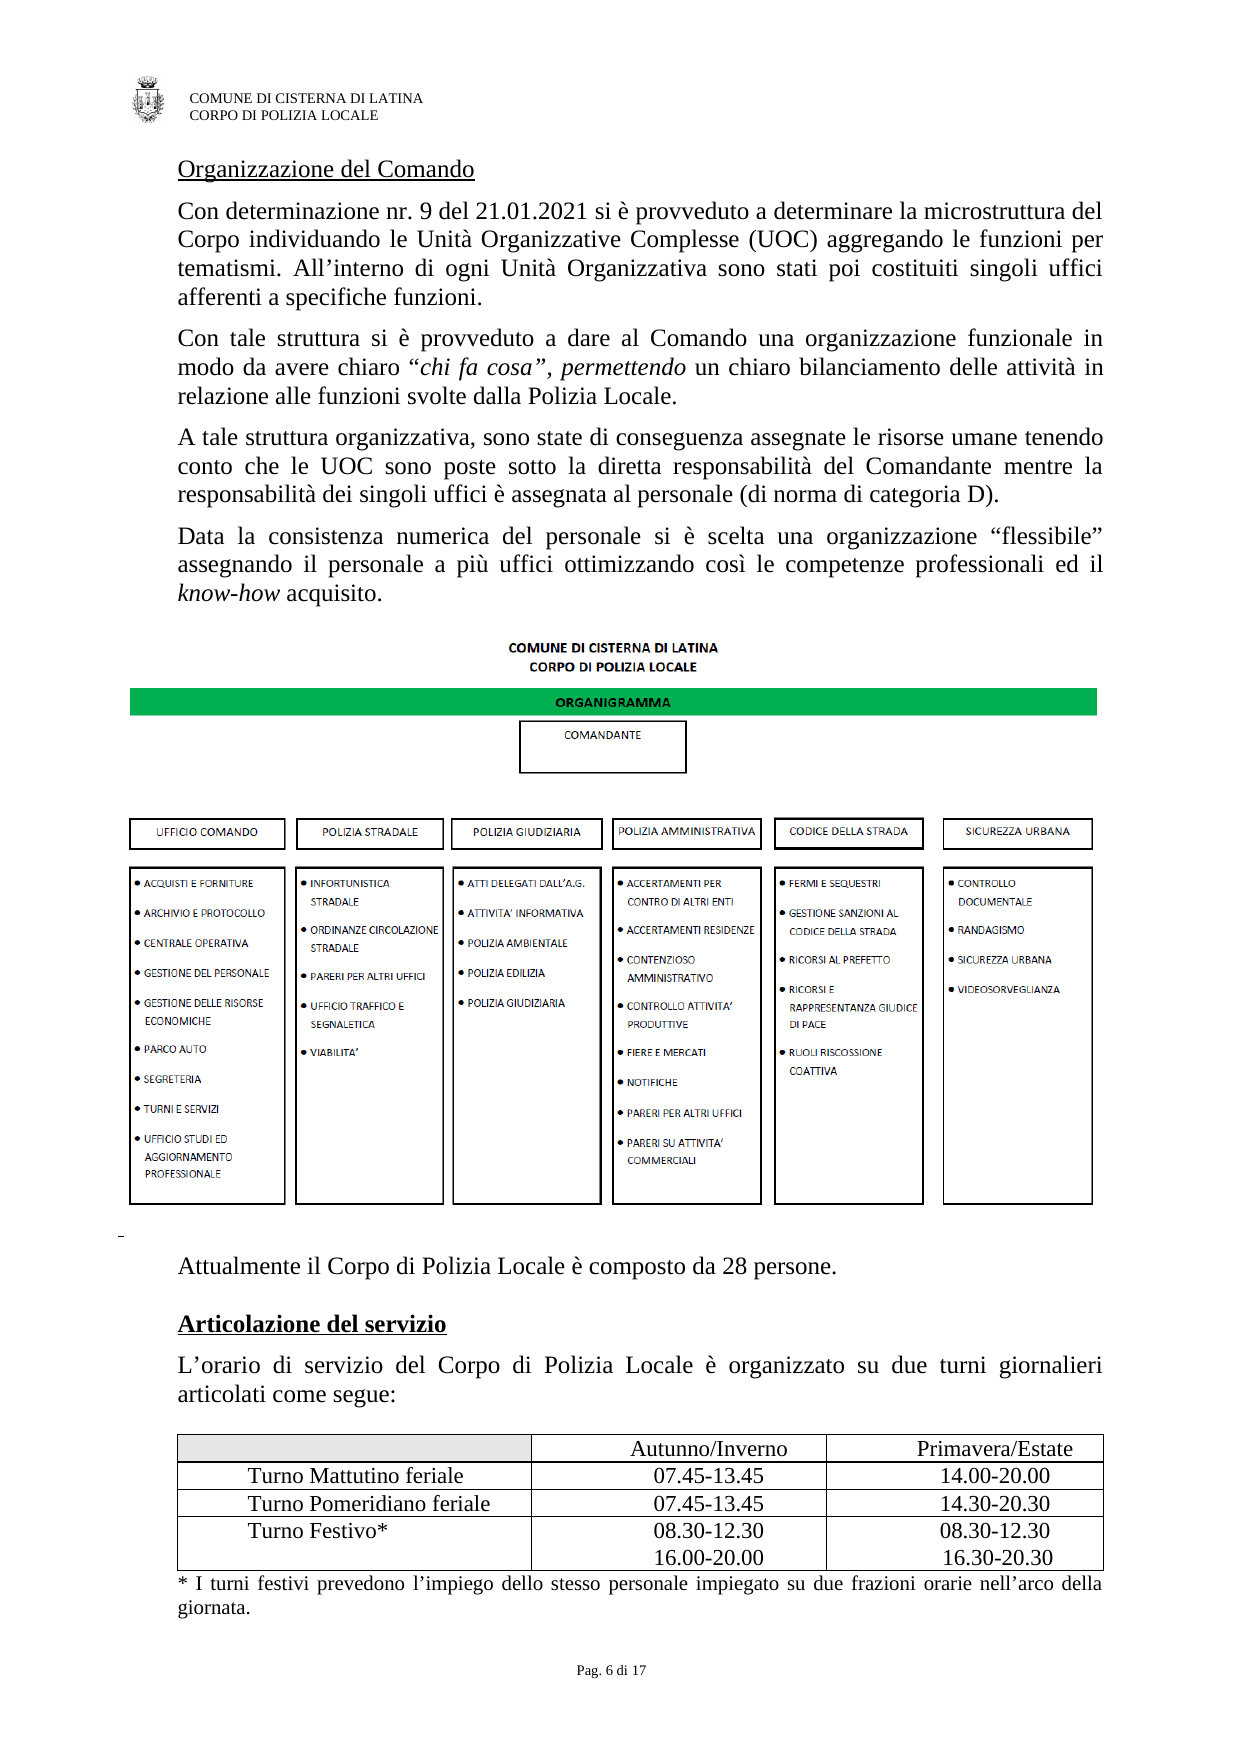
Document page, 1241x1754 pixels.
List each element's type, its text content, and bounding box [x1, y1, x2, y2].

table_cell Turno Mattutino feriale [178, 1463, 531, 1489]
text Data la consistenza numerica del personale si è scelta una organizzazione “flessibile” assegnando il personale a più uffici ottimizzando così le competenze professionali ed il know-how acquisito. [177, 521, 1104, 607]
table_cell 14.00-20.00 [827, 1463, 1103, 1489]
table_header Autunno/Inverno [532, 1435, 826, 1461]
text Articolazione del servizio [177, 1309, 1104, 1338]
table_cell Turno Pomeridiano feriale [178, 1490, 531, 1516]
table_cell 08.30-12.30 16.00-20.00 [532, 1517, 826, 1570]
table_cell 14.30-20.30 [827, 1490, 1103, 1516]
text * I turni festivi prevedono l’impiego dello stesso personale impiegato su due frazioni orarie nell’arco della giornata. [177, 1571, 1104, 1619]
text Attualmente il Corpo di Polizia Locale è composto da 28 persone. [177, 1251, 1104, 1280]
table_cell Turno Festivo* [178, 1517, 531, 1570]
picture [129, 75, 167, 124]
text A tale struttura organizzativa, sono state di conseguenza assegnate le risorse umane tenendo conto che le UOC sono poste sotto la diretta responsabilità del Comandante mentre la responsabilità dei singoli uffici è assegnata al personale (di norma di categoria D). [177, 422, 1104, 508]
table_header Primavera/Estate [827, 1435, 1103, 1461]
text Organizzazione del Comando [177, 154, 1104, 183]
table_cell 07.45-13.45 [532, 1490, 826, 1516]
text L’orario di servizio del Corpo di Polizia Locale è organizzato su due turni giornalieri articolati come segue: [177, 1350, 1104, 1408]
text Con tale struttura si è provveduto a dare al Comando una organizzazione funzionale in modo da avere chiaro “chi fa cosa”, permettendo un chiaro bilanciamento delle attività in relazione alle funzioni svolte dalla Polizia Locale. [177, 323, 1104, 409]
table_cell 08.30-12.30 16.30-20.30 [827, 1517, 1103, 1570]
text Con determinazione nr. 9 del 21.01.2021 si è provveduto a determinare la microstruttura del Corpo individuando le Unità Organizzative Complesse (UOC) aggregando le funzioni per tematismi. All’interno di ogni Unità Organizzativa sono stati poi costituiti singoli uffici afferenti a specifiche funzioni. [177, 196, 1104, 311]
table_cell 07.45-13.45 [532, 1463, 826, 1489]
table_header [178, 1435, 531, 1461]
